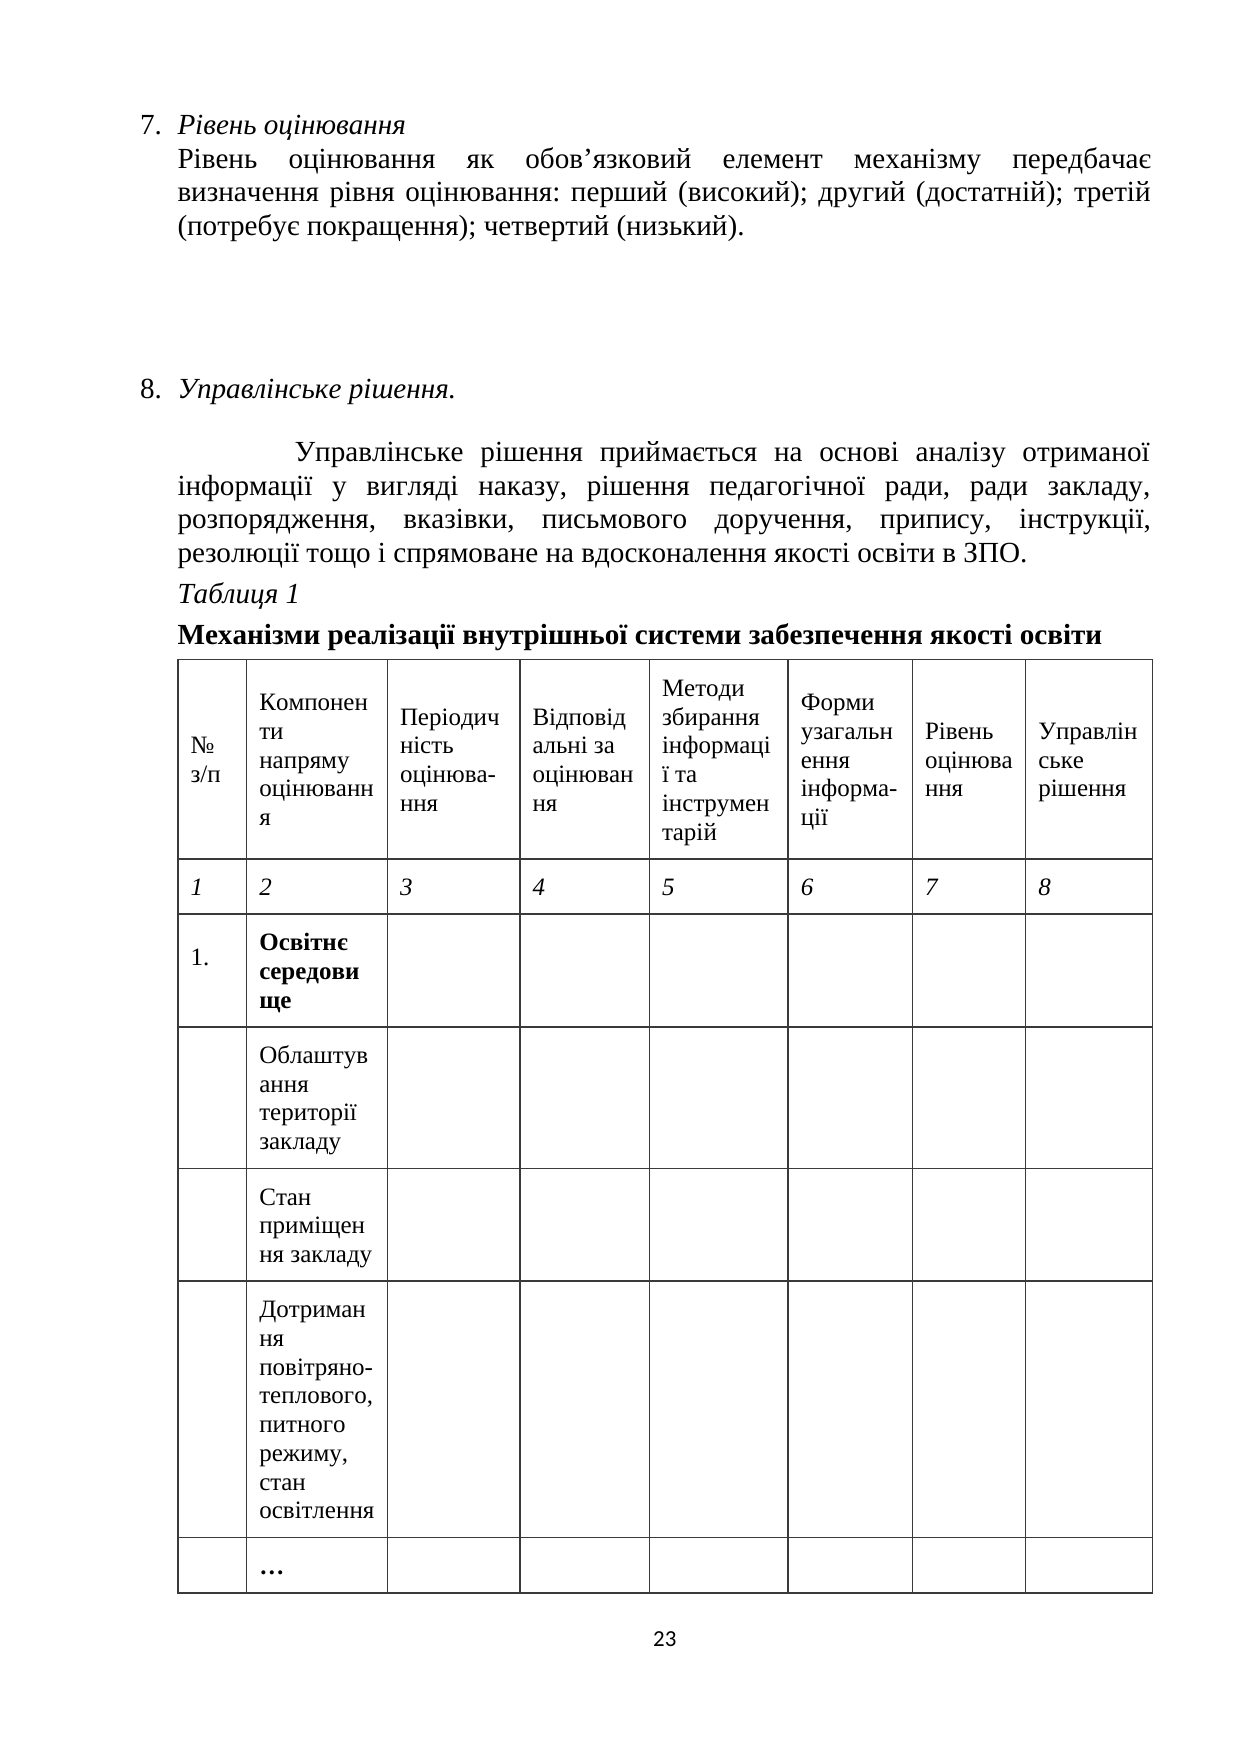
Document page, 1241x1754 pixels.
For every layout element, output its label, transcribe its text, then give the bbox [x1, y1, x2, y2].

text Управлінське рішення приймається на основі аналізу отриманої інформації у вигляді наказу, рішення педагогічної ради, ради закладу, розпорядження, вказівки, письмового доручення, припису, інструкції, резолюції тощо і спрямоване на вдосконалення якості освіти в ЗПО. [177, 434, 1152, 568]
table_cell Дотримання повітряно-теплового, питного режиму, стан освітлення [247, 1282, 387, 1537]
text Механізми реалізації внутрішньої системи забезпечення якості освіти [177, 617, 1152, 651]
table_cell [521, 1169, 649, 1280]
table_header Форми узагальнення інформа-ції [789, 660, 912, 858]
table_cell [650, 1169, 787, 1280]
table_header Компоненти напряму оцінювання [247, 660, 387, 858]
table_cell [1026, 1282, 1152, 1537]
table_cell [388, 1028, 519, 1167]
table_cell 4 [521, 860, 649, 913]
table_cell [179, 1282, 246, 1537]
table_cell [1026, 915, 1152, 1026]
table_cell [913, 1169, 1025, 1280]
list Управлінське рішення. [140, 371, 1152, 405]
table_cell Стан приміщення закладу [247, 1169, 387, 1280]
table_cell [1026, 1169, 1152, 1280]
table_cell [179, 1538, 246, 1592]
table_cell 7 [913, 860, 1025, 913]
table_header № з/п [179, 660, 246, 858]
table_cell [650, 1538, 787, 1592]
table_cell [388, 1169, 519, 1280]
table_cell [521, 1282, 649, 1537]
table_cell [789, 1028, 912, 1167]
table_cell [913, 1538, 1025, 1592]
table_cell [789, 1538, 912, 1592]
list Рівень оцінювання [140, 107, 1152, 141]
table_cell [789, 915, 912, 1026]
table_cell [650, 915, 787, 1026]
table_cell 6 [789, 860, 912, 913]
table_cell [913, 1028, 1025, 1167]
table_cell Освітнє середовище [247, 915, 387, 1026]
table_cell Облаштування території закладу [247, 1028, 387, 1167]
table_cell [650, 1282, 787, 1537]
table_header Рівень оцінювання [913, 660, 1025, 858]
table_cell [179, 1169, 246, 1280]
table_header Управлінське рішення [1026, 660, 1152, 858]
table_cell [388, 915, 519, 1026]
table_header Методи збирання інформації та інструментарій [650, 660, 787, 858]
table_cell [521, 1028, 649, 1167]
table_header Періодичність оцінюва-ння [388, 660, 519, 858]
table_cell [521, 915, 649, 1026]
table_cell [388, 1282, 519, 1537]
table_cell [179, 1028, 246, 1167]
table_header Відповідальні за оцінювання [521, 660, 649, 858]
table_cell [913, 1282, 1025, 1537]
table_cell [1026, 1538, 1152, 1592]
table_cell [521, 1538, 649, 1592]
table_cell … [247, 1538, 387, 1592]
text Таблиця 1 [177, 576, 1152, 609]
table_cell [1026, 1028, 1152, 1167]
table_cell 8 [1026, 860, 1152, 913]
text Рівень оцінювання як обов’язковий елемент механізму передбачає визначення рівня оцінювання: перший (високий); другий (достатній); третій (потребує покращення); четвертий (низький). [177, 141, 1152, 242]
table_cell [650, 1028, 787, 1167]
table_cell [789, 1282, 912, 1537]
table_cell [789, 1169, 912, 1280]
table_cell [388, 1538, 519, 1592]
table_cell 3 [388, 860, 519, 913]
table_cell 1 [179, 860, 246, 913]
table_cell 2 [247, 860, 387, 913]
table_cell 1. [179, 915, 246, 1026]
table_cell [913, 915, 1025, 1026]
table_cell 5 [650, 860, 787, 913]
